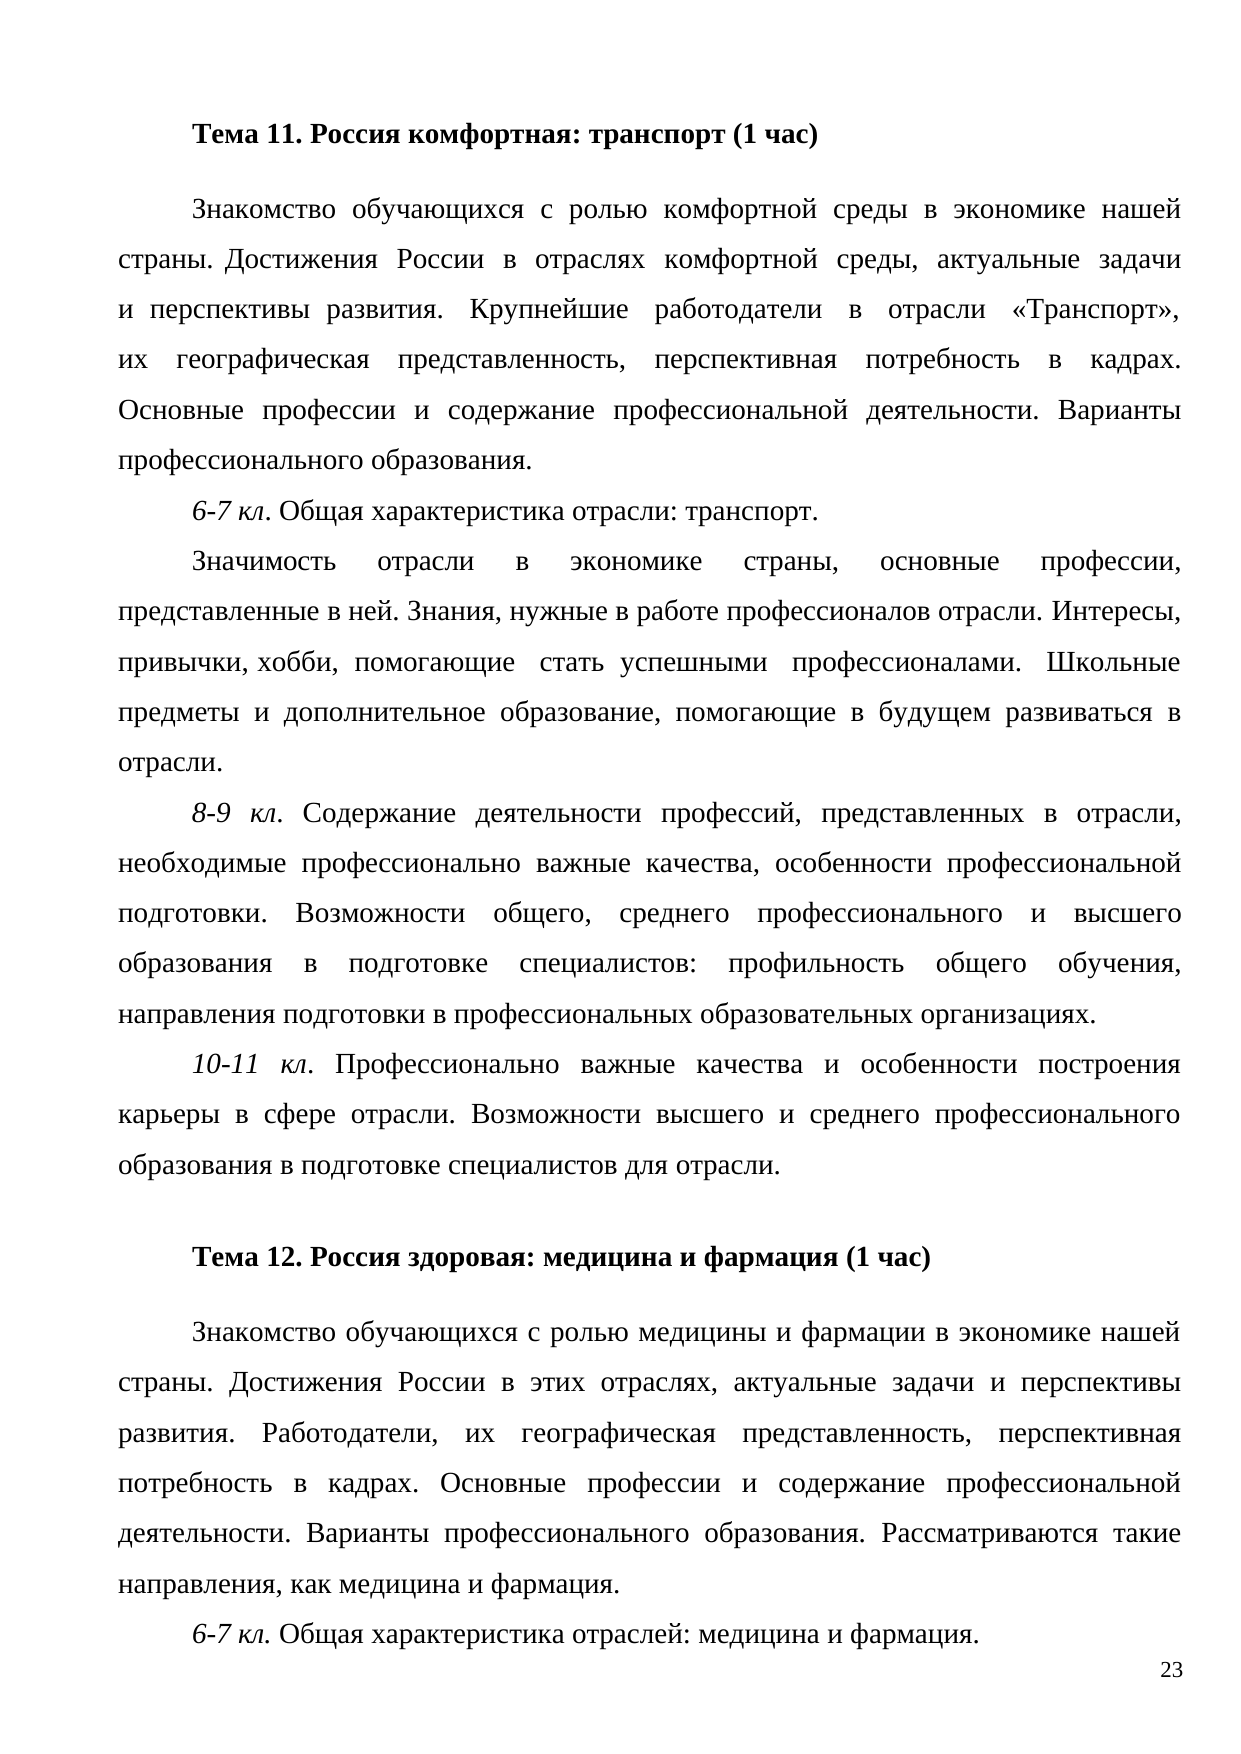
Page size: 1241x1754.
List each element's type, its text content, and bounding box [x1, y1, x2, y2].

text 6-7 кл. Общая характеристика отраслей: медицина и фармация. [192, 1616, 1192, 1650]
text Знакомство обучающихся с ролью медицины и фармации в экономике нашей страны. Достижения России в этих отраслях, актуальные задачи и перспективы развития. Работодатели, их географическая представленность, перспективная потребность в кадрах. Основные профессии и содержание профессиональной деятельности. Варианты профессионального образования. Рассматриваются такие направления, как медицина и фармация. [118, 1314, 1181, 1599]
text Значимость отрасли в экономике страны, основные профессии, представленные в ней. Знания, нужные в работе профессионалов отрасли. Интересы, привычки, хобби, помогающие стать успешными профессионалами. Школьные предметы и дополнительное образование, помогающие в будущем развиваться в отрасли. [118, 543, 1181, 778]
subtitle Тема 11. Россия комфортная: транспорт (1 час) [192, 116, 1192, 149]
text 10-11 кл. Профессионально важные качества и особенности построения карьеры в сфере отрасли. Возможности высшего и среднего профессионального образования в подготовке специалистов для отрасли. [118, 1046, 1181, 1180]
text Знакомство обучающихся с ролью комфортной среды в экономике нашей страны. Достижения России в отраслях комфортной среды, актуальные задачи и перспективы развития. Крупнейшие работодатели в отрасли «Транспорт», их географическая представленность, перспективная потребность в кадрах. Основные профессии и содержание профессиональной деятельности. Варианты профессионального образования. [118, 191, 1182, 476]
subtitle Тема 12. Россия здоровая: медицина и фармация (1 час) [192, 1239, 1192, 1273]
text 6-7 кл. Общая характеристика отрасли: транспорт. [192, 493, 1192, 526]
text 8-9 кл. Содержание деятельности профессий, представленных в отрасли, необходимые профессионально важные качества, особенности профессиональной подготовки. Возможности общего, среднего профессионального и высшего образования в подготовке специалистов: профильность общего обучения, направления подготовки в профессиональных образовательных организациях. [118, 795, 1182, 1029]
